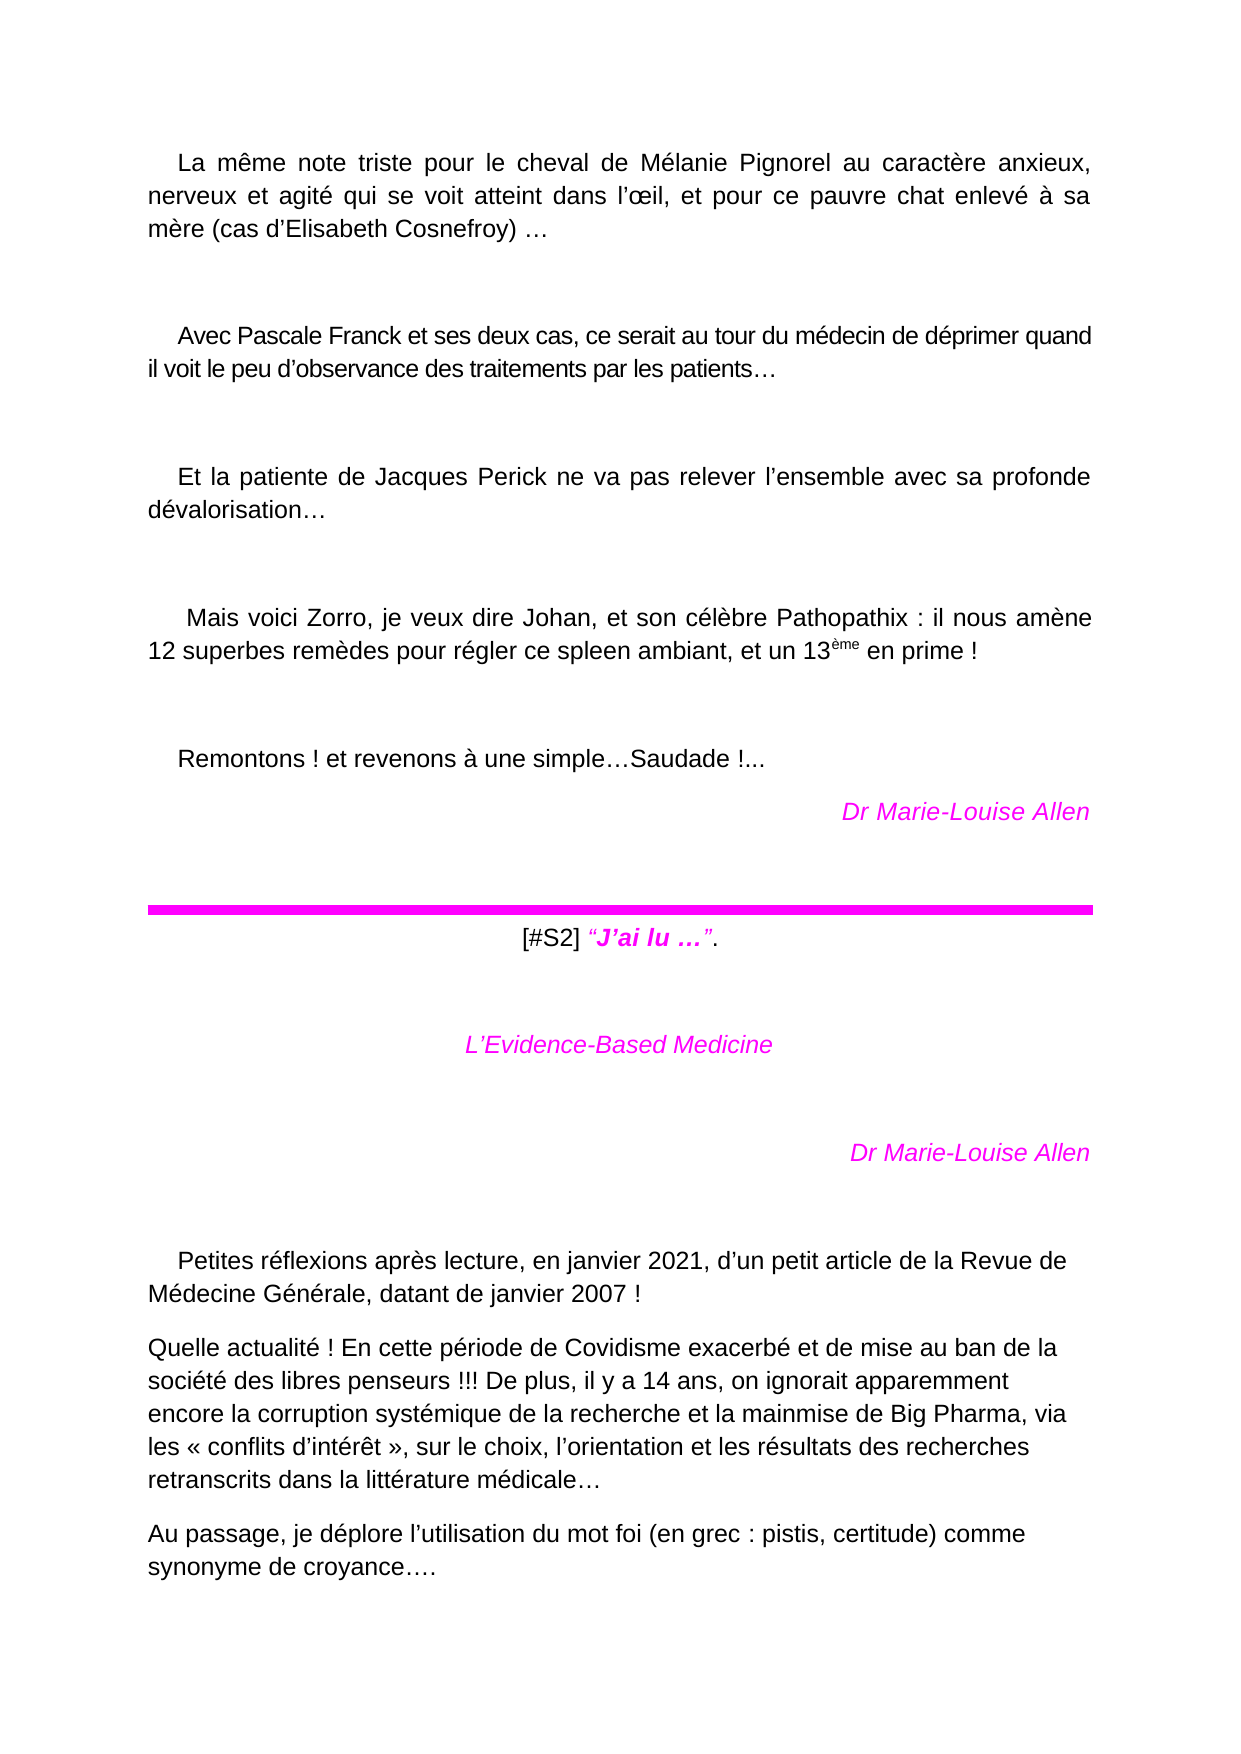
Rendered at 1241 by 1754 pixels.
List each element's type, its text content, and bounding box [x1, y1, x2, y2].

text La même note triste pour le cheval de Mélanie Pignorel au caractère anxieux, nerveux et agité qui se voit atteint dans l’œil, et pour ce pauvre chat enlevé à sa mère (cas d’Elisabeth Cosnefroy) … [148, 148, 1093, 242]
text Dr Marie-Louise Allen [148, 797, 1093, 826]
text L’Evidence-Based Medicine [148, 1031, 1093, 1059]
text [#S2] “J’ai lu …”. [148, 915, 1093, 952]
text Petites réflexions après lecture, en janvier 2021, d’un petit article de la Revue de Médecine Générale, datant de janvier 2007 ! [148, 1246, 1093, 1308]
text Et la patiente de Jacques Perick ne va pas relever l’ensemble avec sa profonde dévalorisation… [148, 462, 1093, 524]
text Remontons ! et revenons à une simple…Saudade !... [148, 743, 1093, 772]
text Dr Marie-Louise Allen [148, 1138, 1093, 1167]
text Mais voici Zorro, je veux dire Johan, et son célèbre Pathopathix : il nous amène 12 superbes remèdes pour régler ce spleen ambiant, et un 13ème en prime ! [148, 603, 1093, 664]
text Quelle actualité ! En cette période de Covidisme exacerbé et de mise au ban de la société des libres penseurs !!! De plus, il y a 14 ans, on ignorait apparemment encore la corruption systémique de la recherche et la mainmise de Big Pharma, via les « conflits d’intérêt », sur le choix, l’orientation et les résultats des recherches retranscrits dans la littérature médicale… [148, 1333, 1093, 1494]
text Au passage, je déplore l’utilisation du mot foi (en grec : pistis, certitude) comme synonyme de croyance…. [148, 1519, 1093, 1581]
text Avec Pascale Franck et ses deux cas, ce serait au tour du médecin de déprimer quand il voit le peu d’observance des traitements par les patients… [148, 321, 1093, 383]
